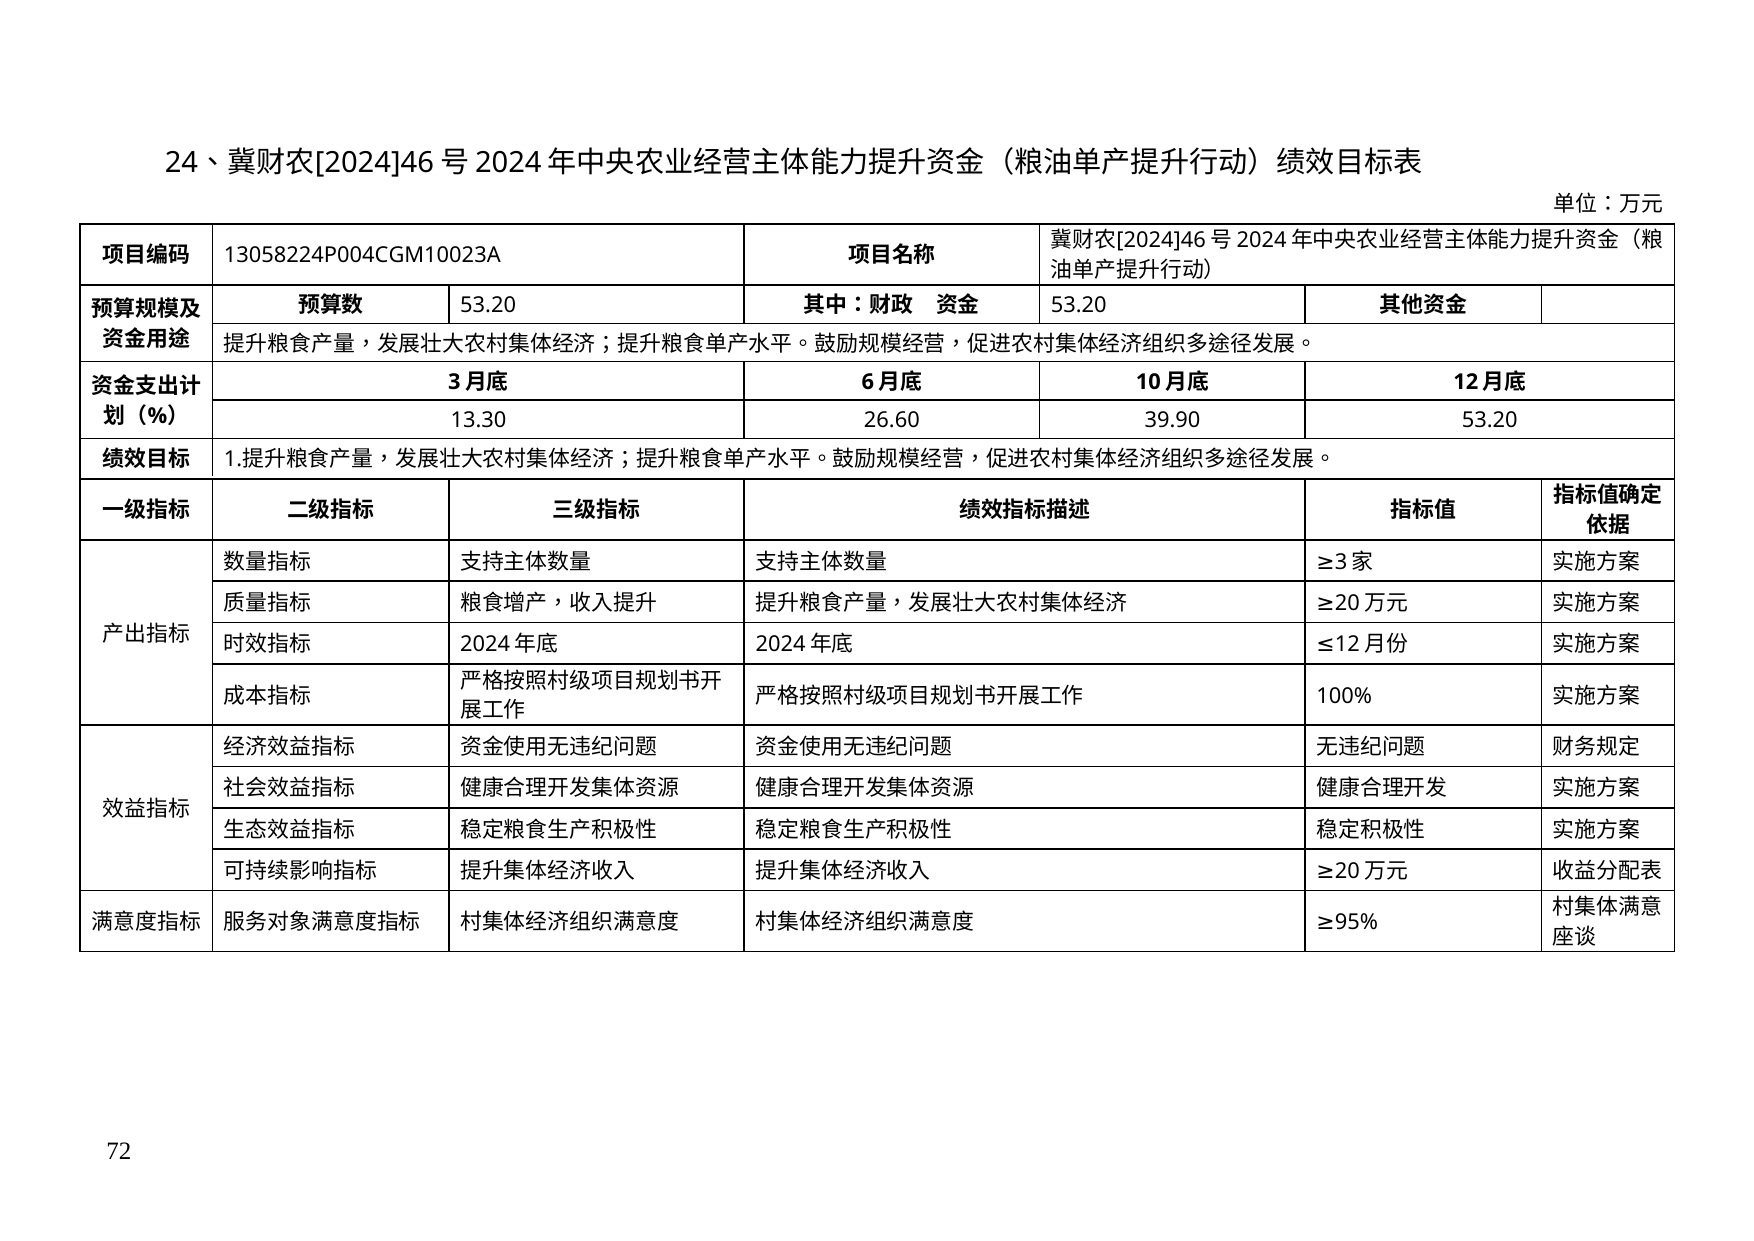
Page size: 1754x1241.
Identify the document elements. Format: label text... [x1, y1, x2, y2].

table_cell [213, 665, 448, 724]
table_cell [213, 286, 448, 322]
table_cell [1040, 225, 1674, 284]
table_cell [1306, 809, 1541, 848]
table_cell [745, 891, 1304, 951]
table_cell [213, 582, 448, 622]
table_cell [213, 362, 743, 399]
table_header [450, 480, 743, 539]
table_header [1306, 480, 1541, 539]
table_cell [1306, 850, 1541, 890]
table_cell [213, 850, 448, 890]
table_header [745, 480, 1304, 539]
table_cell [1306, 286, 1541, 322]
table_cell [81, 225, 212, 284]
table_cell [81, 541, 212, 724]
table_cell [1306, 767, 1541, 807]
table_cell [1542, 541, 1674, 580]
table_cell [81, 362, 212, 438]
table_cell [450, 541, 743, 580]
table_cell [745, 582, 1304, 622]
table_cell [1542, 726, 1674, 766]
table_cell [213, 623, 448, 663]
text 24、冀财农[2024]46号2024年中央农业经营主体能力提升资金（粮油单产提升行动）绩效目标表 [106, 142, 1648, 181]
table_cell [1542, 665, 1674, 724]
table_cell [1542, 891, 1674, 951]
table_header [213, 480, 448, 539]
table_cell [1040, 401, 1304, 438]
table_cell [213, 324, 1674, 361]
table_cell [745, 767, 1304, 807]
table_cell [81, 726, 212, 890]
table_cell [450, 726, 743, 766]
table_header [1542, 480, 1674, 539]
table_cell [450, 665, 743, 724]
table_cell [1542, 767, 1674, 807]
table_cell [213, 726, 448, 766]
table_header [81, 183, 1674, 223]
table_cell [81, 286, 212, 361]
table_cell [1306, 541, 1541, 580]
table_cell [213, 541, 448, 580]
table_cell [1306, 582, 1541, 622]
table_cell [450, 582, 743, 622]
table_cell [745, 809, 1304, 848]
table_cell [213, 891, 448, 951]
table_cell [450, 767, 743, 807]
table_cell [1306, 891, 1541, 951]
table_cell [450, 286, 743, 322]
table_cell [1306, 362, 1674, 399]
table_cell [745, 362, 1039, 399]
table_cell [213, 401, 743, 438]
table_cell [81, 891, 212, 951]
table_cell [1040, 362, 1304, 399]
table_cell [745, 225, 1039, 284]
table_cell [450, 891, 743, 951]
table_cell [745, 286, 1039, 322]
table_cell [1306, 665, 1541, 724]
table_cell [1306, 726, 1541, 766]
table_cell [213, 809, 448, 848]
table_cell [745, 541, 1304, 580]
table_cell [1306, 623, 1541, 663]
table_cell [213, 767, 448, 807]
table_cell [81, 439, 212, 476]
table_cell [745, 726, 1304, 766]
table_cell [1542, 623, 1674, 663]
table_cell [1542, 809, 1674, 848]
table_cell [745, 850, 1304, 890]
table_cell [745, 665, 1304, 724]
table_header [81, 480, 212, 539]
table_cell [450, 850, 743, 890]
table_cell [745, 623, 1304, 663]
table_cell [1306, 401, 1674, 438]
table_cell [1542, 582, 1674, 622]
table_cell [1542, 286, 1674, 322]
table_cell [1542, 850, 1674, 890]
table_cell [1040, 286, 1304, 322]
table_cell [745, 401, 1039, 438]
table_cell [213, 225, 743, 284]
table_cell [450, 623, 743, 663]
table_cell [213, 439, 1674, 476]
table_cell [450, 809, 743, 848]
